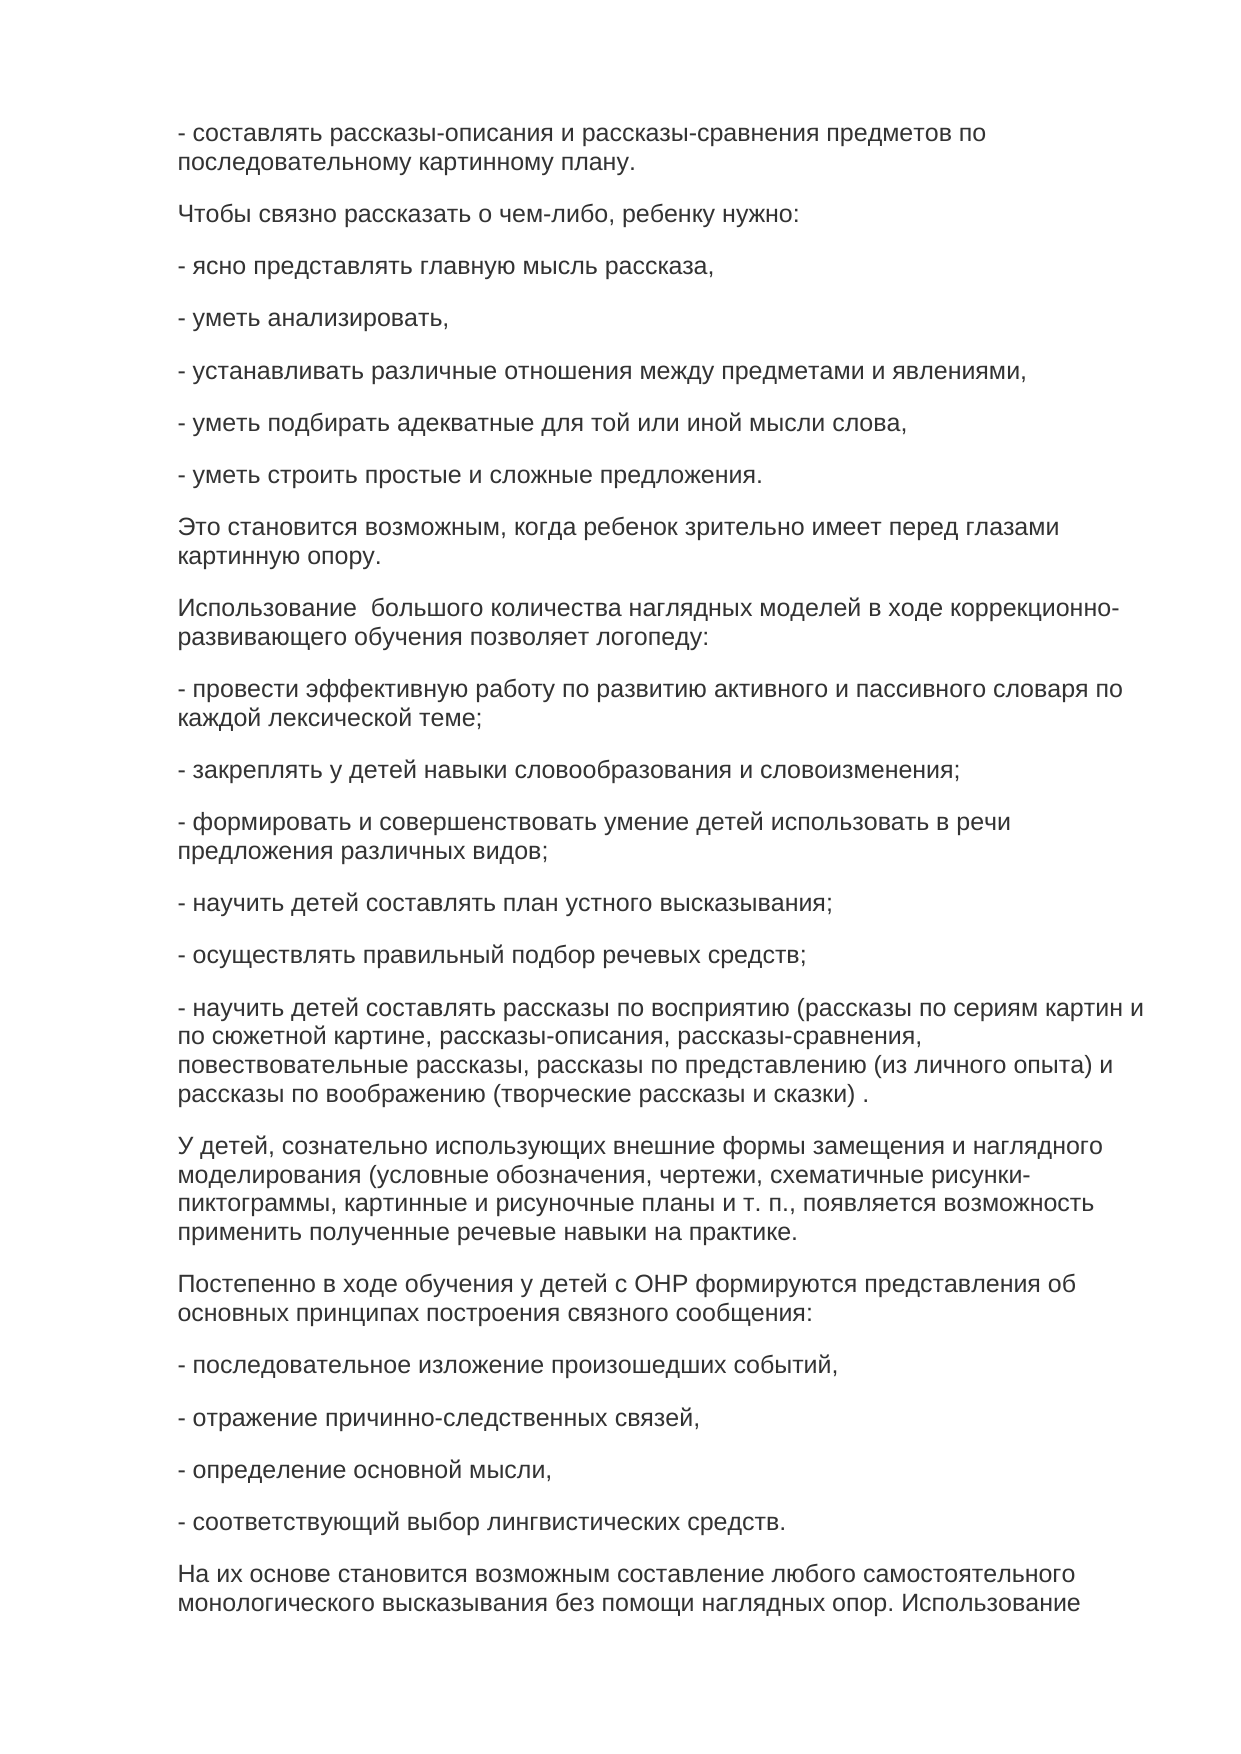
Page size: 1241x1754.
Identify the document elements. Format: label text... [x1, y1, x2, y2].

text - отражение причинно-следственных связей, [177, 1402, 1152, 1431]
text - последовательное изложение произошедших событий, [177, 1350, 1152, 1379]
text - устанавливать различные отношения между предметами и явлениями, [177, 356, 1152, 384]
text - провести эффективную работу по развитию активного и пассивного словаря по каждой лексической теме; [177, 674, 1152, 732]
text - формировать и совершенствовать умение детей использовать в речи предложения различных видов; [177, 807, 1152, 865]
text Чтобы связно рассказать о чем-либо, ребенку нужно: [177, 199, 1152, 228]
text - уметь подбирать адекватные для той или иной мысли слова, [177, 408, 1152, 437]
text - закреплять у детей навыки словообразования и словоизменения; [177, 755, 1152, 784]
text Это становится возможным, когда ребенок зрительно имеет перед глазами картинную опору. [177, 512, 1152, 570]
text - ясно представлять главную мысль рассказа, [177, 251, 1152, 280]
text - составлять рассказы-описания и рассказы-сравнения предметов по последовательному картинному плану. [177, 118, 1152, 176]
text - научить детей составлять план устного высказывания; [177, 888, 1152, 917]
text Постепенно в ходе обучения у детей с ОНР формируются представления об основных принципах построения связного сообщения: [177, 1269, 1152, 1327]
text - уметь анализировать, [177, 303, 1152, 332]
text - определение основной мысли, [177, 1455, 1152, 1483]
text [177, 1559, 1152, 1617]
text - научить детей составлять рассказы по восприятию (рассказы по сериям картин и по сюжетной картине, рассказы-описания, рассказы-сравнения, повествовательные рассказы, рассказы по представлению (из личного опыта) и рассказы по воображению (творческие рассказы и сказки) . [177, 992, 1152, 1107]
text У детей, сознательно использующих внешние формы замещения и наглядного моделирования (условные обозначения, чертежи, схематичные рисунки-пиктограммы, картинные и рисуночные планы и т. п., появляется возможность применить полученные речевые навыки на практике. [177, 1131, 1152, 1246]
text Использование большого количества наглядных моделей в ходе коррекционно-развивающего обучения позволяет логопеду: [177, 593, 1152, 651]
text - уметь строить простые и сложные предложения. [177, 460, 1152, 489]
text - осуществлять правильный подбор речевых средств; [177, 940, 1152, 969]
text - соответствующий выбор лингвистических средств. [177, 1507, 1152, 1536]
